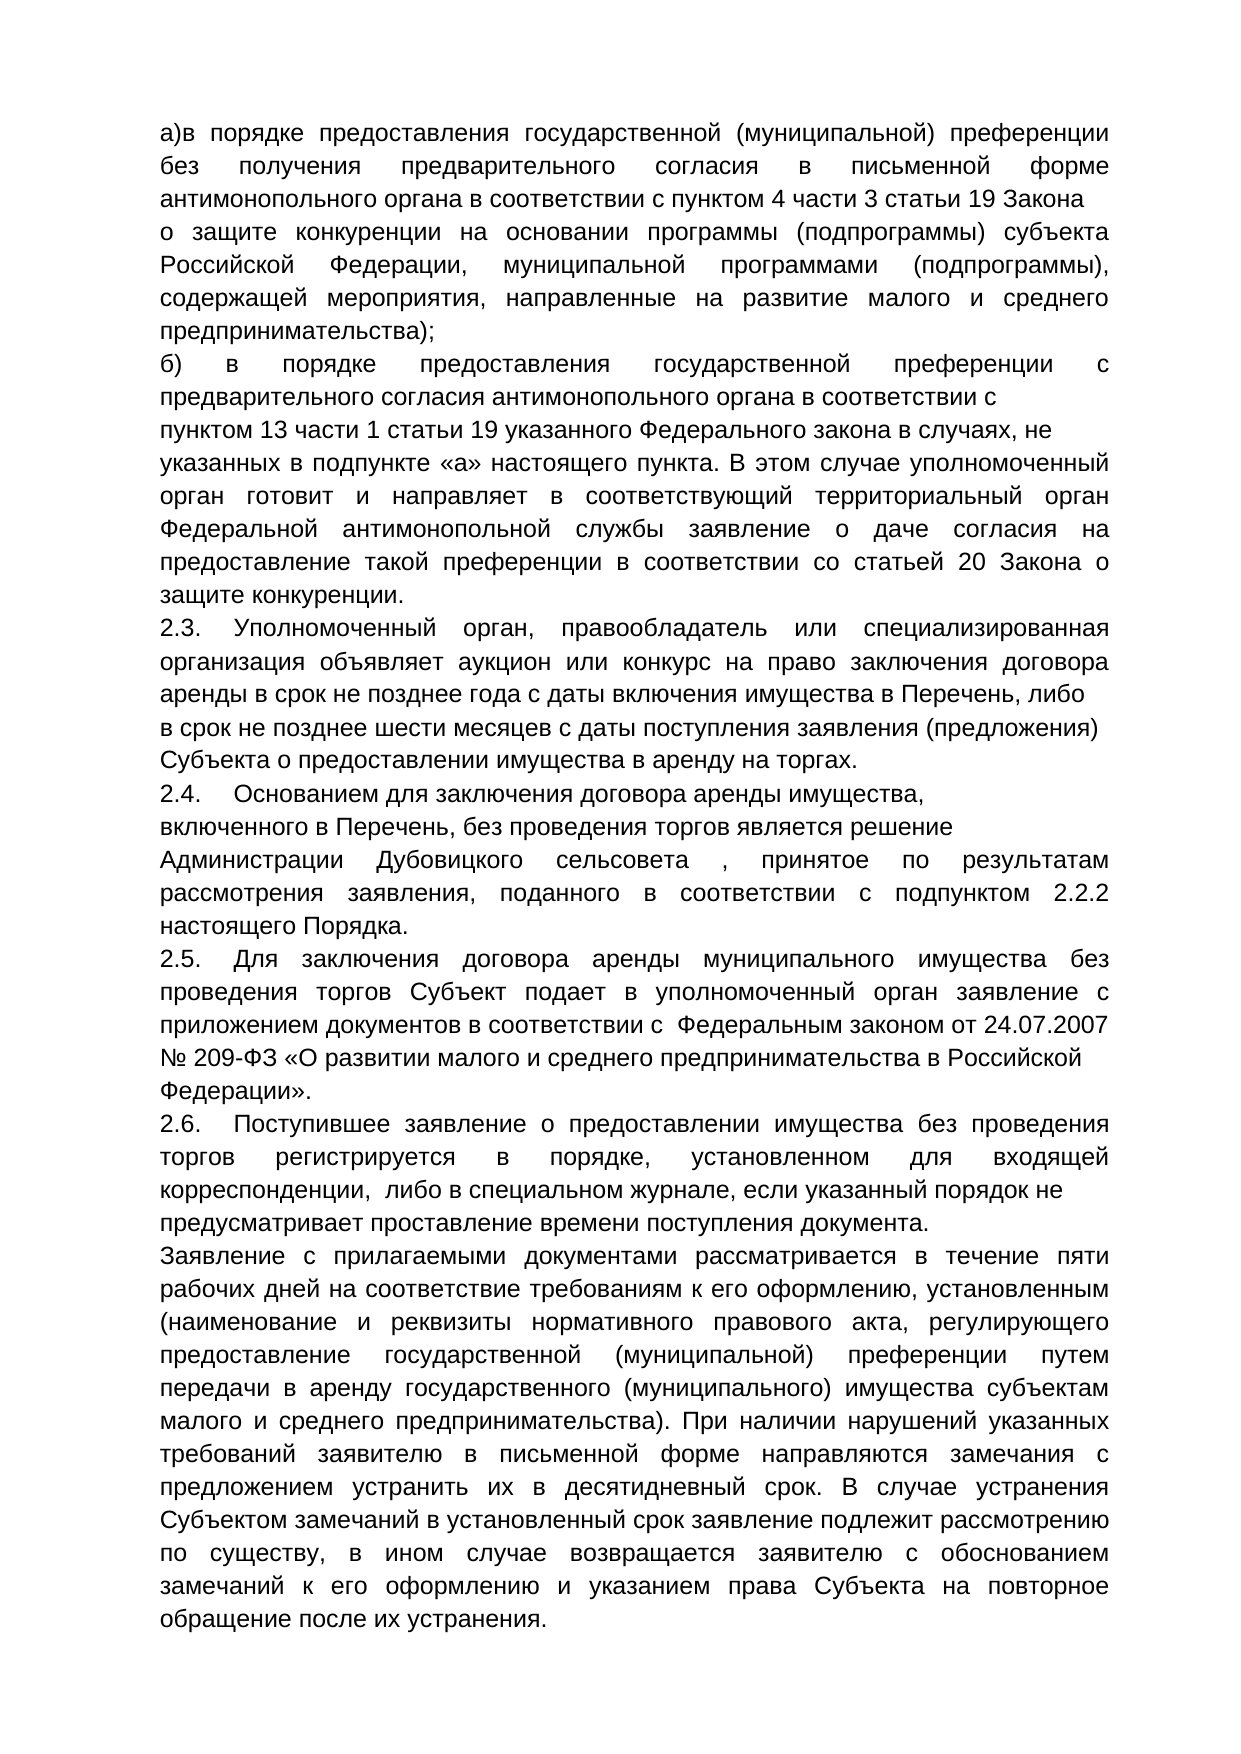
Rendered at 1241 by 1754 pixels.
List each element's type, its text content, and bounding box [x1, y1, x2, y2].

text включенного в Перечень, без проведения торгов является решение [159, 812, 1110, 840]
text Федерации». [159, 1076, 1110, 1104]
text 2.6. Поступившее заявление о предоставлении имущества без проведения торгов регистрируется в порядке, установленном для входящей корреспонденции, либо в специальном журнале, если указанный порядок не [159, 1109, 1110, 1203]
text 2.5. Для заключения договора аренды муниципального имущества без проведения торгов Субъект подает в уполномоченный орган заявление с приложением документов в соответствии с Федеральным законом от 24.07.2007 № 209-ФЗ «О развитии малого и среднего предпринимательства в Российской [159, 944, 1110, 1071]
text пунктом 13 части 1 статьи 19 указанного Федерального закона в случаях, не [159, 415, 1110, 444]
text о защите конкуренции на основании программы (подпрограммы) субъекта Российской Федерации, муниципальной программами (подпрограммы), содержащей мероприятия, направленные на развитие малого и среднего предпринимательства); [159, 217, 1110, 345]
text 2.4. Основанием для заключения договора аренды имущества, [159, 778, 1110, 807]
text Администрации Дубовицкого сельсовета , принятое по результатам рассмотрения заявления, поданного в соответствии с подпунктом 2.2.2 настоящего Порядка. [159, 844, 1110, 939]
text б) в порядке предоставления государственной преференции с предварительного согласия антимонопольного органа в соответствии с [159, 349, 1110, 411]
text предусматривает проставление времени поступления документа. [159, 1208, 1110, 1237]
text Заявление с прилагаемыми документами рассматривается в течение пяти рабочих дней на соответствие требованиям к его оформлению, установленным (наименование и реквизиты нормативного правового акта, регулирующего предоставление государственной (муниципальной) преференции путем передачи в аренду государственного (муниципального) имущества субъектам малого и среднего предпринимательства). При наличии нарушений указанных требований заявителю в письменной форме направляются замечания с предложением устранить их в десятидневный срок. В случае устранения Субъектом замечаний в установленный срок заявление подлежит рассмотрению по существу, в ином случае возвращается заявителю с обоснованием замечаний к его оформлению и указанием права Субъекта на повторное обращение после их устранения. [159, 1241, 1110, 1633]
text в срок не позднее шести месяцев с даты поступления заявления (предложения) [159, 712, 1110, 741]
text Субъекта о предоставлении имущества в аренду на торгах. [159, 746, 1110, 774]
text а)в порядке предоставления государственной (муниципальной) преференции без получения предварительного согласия в письменной форме антимонопольного органа в соответствии с пунктом 4 части 3 статьи 19 Закона [159, 118, 1110, 213]
text указанных в подпункте «а» настоящего пункта. В этом случае уполномоченный орган готовит и направляет в соответствующий территориальный орган Федеральной антимонопольной службы заявление о даче согласия на предоставление такой преференции в соответствии со статьей 20 Закона о защите конкуренции. [159, 448, 1110, 609]
text 2.3. Уполномоченный орган, правообладатель или специализированная организация объявляет аукцион или конкурс на право заключения договора аренды в срок не позднее года с даты включения имущества в Перечень, либо [159, 613, 1110, 708]
